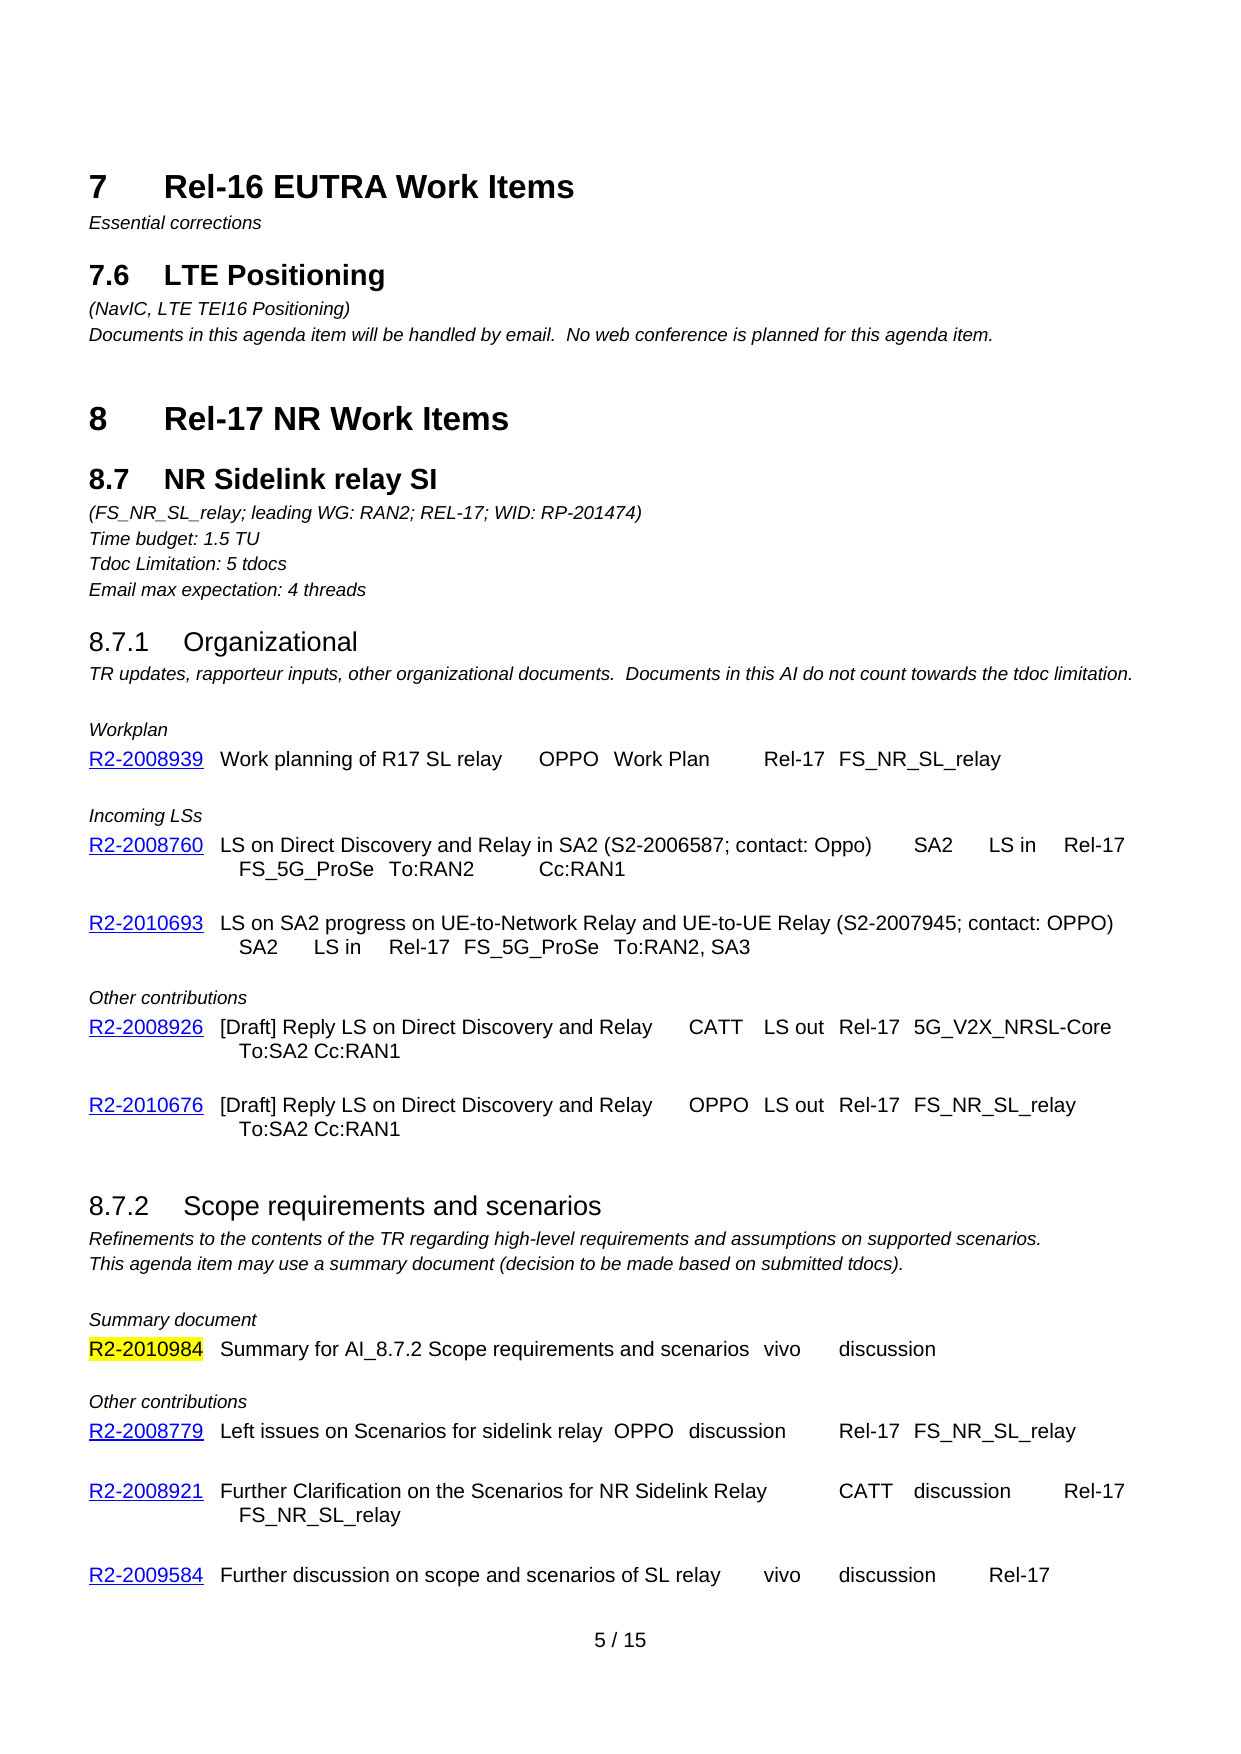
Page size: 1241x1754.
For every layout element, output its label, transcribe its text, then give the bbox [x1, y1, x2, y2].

title R2-2008926 [Draft] Reply LS on Direct Discovery and Relay CATT LS out Rel-17 5G_V2X_NRSL-Core To:SA2 Cc:RAN1 [89, 1015, 1152, 1063]
subtitle 8.7 NR Sidelink relay SI [89, 462, 1152, 496]
text Refinements to the contents of the TR regarding high-level requirements and assumptions on supported scenarios. [89, 1227, 1152, 1249]
text Other contributions [89, 1391, 1152, 1412]
title R2-2008779 Left issues on Scenarios for sidelink relay OPPO discussion Rel-17 FS_NR_SL_relay [89, 1418, 1152, 1442]
text Time budget: 1.5 TU [89, 527, 1152, 549]
text Documents in this agenda item will be handled by email. No web conference is planned for this agenda item. [89, 324, 1152, 345]
text (FS_NR_SL_relay; leading WG: RAN2; REL-17; WID: RP-201474) [89, 502, 1152, 523]
text TR updates, rapporteur inputs, other organizational documents. Documents in this AI do not count towards the tdoc limitation. [89, 663, 1152, 684]
text (NavIC, LTE TEI16 Positioning) [89, 298, 1152, 320]
title R2-2010676 [Draft] Reply LS on Direct Discovery and Relay OPPO LS out Rel-17 FS_NR_SL_relay To:SA2 Cc:RAN1 [89, 1093, 1152, 1141]
title R2-2008760 LS on Direct Discovery and Relay in SA2 (S2-2006587; contact: Oppo) SA2 LS in Rel-17 FS_5G_ProSe To:RAN2 Cc:RAN1 [89, 833, 1152, 881]
title R2-2008939 Work planning of R17 SL relay OPPO Work Plan Rel-17 FS_NR_SL_relay [89, 747, 1152, 771]
text Summary document [89, 1309, 1152, 1331]
subtitle 8.7.1 Organizational [89, 626, 1152, 657]
text Incoming LSs [89, 805, 1152, 827]
subtitle 8 Rel-17 NR Work Items [89, 398, 1152, 437]
subtitle 7.6 LTE Positioning [89, 258, 1152, 292]
subtitle 7 Rel-16 EUTRA Work Items [89, 167, 1152, 206]
text Essential corrections [89, 212, 1152, 233]
text Workplan [89, 719, 1152, 741]
title R2-2008921 Further Clarification on the Scenarios for NR Sidelink Relay CATT discussion Rel-17 FS_NR_SL_relay [89, 1479, 1152, 1527]
text Tdoc Limitation: 5 tdocs [89, 553, 1152, 575]
subtitle 8.7.2 Scope requirements and scenarios [89, 1190, 1152, 1221]
text Other contributions [89, 987, 1152, 1009]
title R2-2010984 Summary for AI_8.7.2 Scope requirements and scenarios vivo discussion [203, 1337, 1152, 1361]
title R2-2009584 Further discussion on scope and scenarios of SL relay vivo discussion Rel-17 [89, 1563, 1152, 1587]
text This agenda item may use a summary document (decision to be made based on submitted tdocs). [89, 1253, 1152, 1275]
title R2-2010693 LS on SA2 progress on UE-to-Network Relay and UE-to-UE Relay (S2-2007945; contact: OPPO) SA2 LS in Rel-17 FS_5G_ProSe To:RAN2, SA3 [89, 911, 1152, 959]
text Email max expectation: 4 threads [89, 579, 1152, 601]
